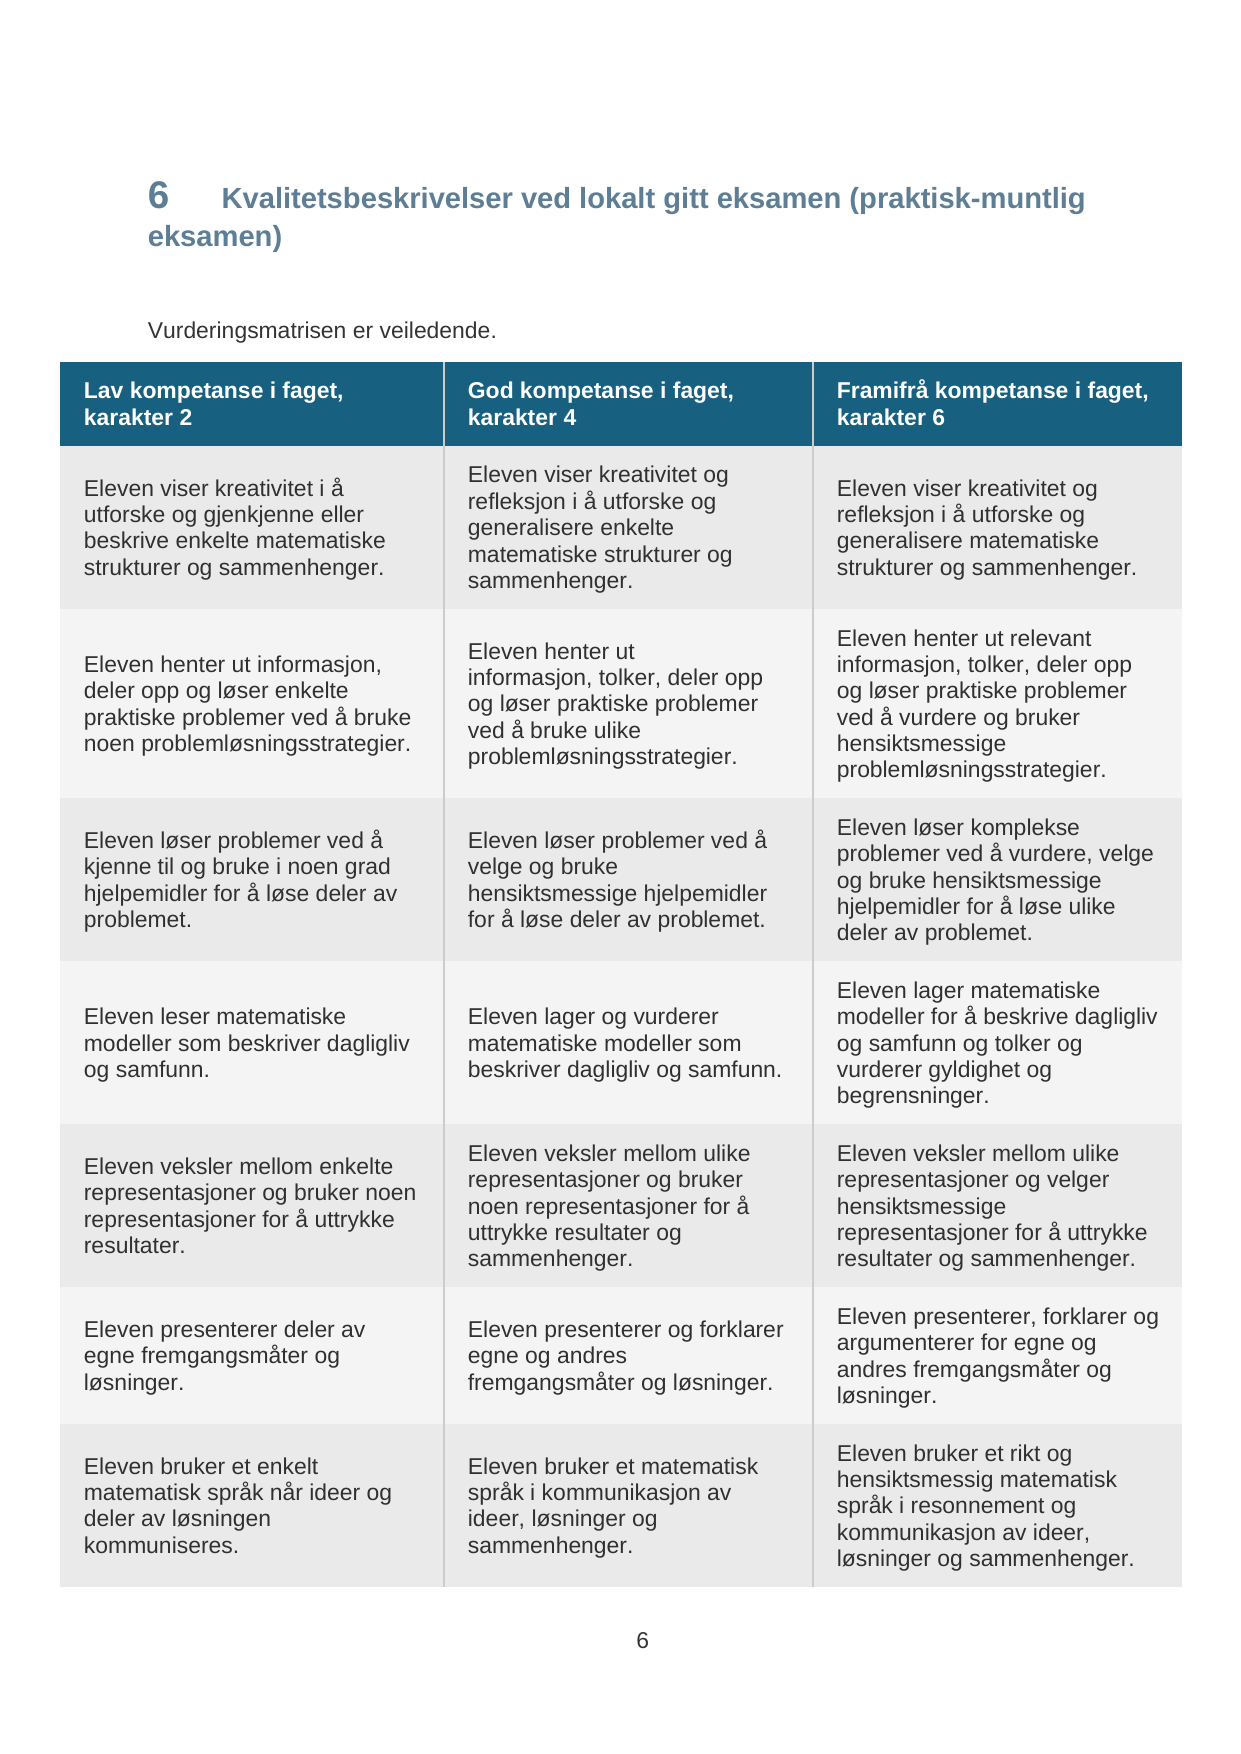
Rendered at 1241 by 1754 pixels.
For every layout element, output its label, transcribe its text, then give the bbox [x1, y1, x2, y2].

table_cell Eleven veksler mellom ulike representasjoner og bruker noen representasjoner for å uttrykke resultater og sammenhenger. [445, 1124, 812, 1287]
table_cell Eleven presenterer, forklarer og argumenterer for egne og andres fremgangsmåter og løsninger. [814, 1287, 1182, 1424]
subtitle Kvalitetsbeskrivelser ved lokalt gitt eksamen (praktisk-muntlig eksamen) [148, 173, 1137, 289]
table_cell Eleven veksler mellom enkelte representasjoner og bruker noen representasjoner for å uttrykke resultater. [60, 1124, 443, 1287]
table_cell Eleven henter ut relevant informasjon, tolker, deler opp og løser praktiske problemer ved å vurdere og bruker hensiktsmessige problemløsningsstrategier. [814, 609, 1182, 798]
table_cell Eleven leser matematiske modeller som beskriver dagligliv og samfunn. [60, 961, 443, 1124]
table_cell Eleven henter ut informasjon, deler opp og løser enkelte praktiske problemer ved å bruke noen problemløsningsstrategier. [60, 609, 443, 798]
table_cell Eleven lager og vurderer matematiske modeller som beskriver dagligliv og samfunn. [445, 961, 812, 1124]
text Vurderingsmatrisen er veiledende. [148, 317, 1137, 343]
table_cell Eleven løser problemer ved å velge og bruke hensiktsmessige hjelpemidler for å løse deler av problemet. [445, 798, 812, 961]
table_cell Eleven viser kreativitet og refleksjon i å utforske og generalisere matematiske strukturer og sammenhenger. [814, 446, 1182, 609]
table_cell Eleven henter ut informasjon, tolker, deler opp og løser praktiske problemer ved å bruke ulike problemløsningsstrategier. [445, 609, 812, 798]
table_cell Eleven løser problemer ved å kjenne til og bruke i noen grad hjelpemidler for å løse deler av problemet. [60, 798, 443, 961]
table_cell Eleven viser kreativitet og refleksjon i å utforske og generalisere enkelte matematiske strukturer og sammenhenger. [445, 446, 812, 609]
table_cell Eleven bruker et enkelt matematisk språk når ideer og deler av løsningen kommuniseres. [60, 1424, 443, 1587]
table_cell Eleven viser kreativitet i å utforske og gjenkjenne eller beskrive enkelte matematiske strukturer og sammenhenger. [60, 446, 443, 609]
table_cell Eleven bruker et matematisk språk i kommunikasjon av ideer, løsninger og sammenhenger. [445, 1424, 812, 1587]
table_header Lav kompetanse i faget, karakter 2 [60, 362, 443, 446]
table_header God kompetanse i faget, karakter 4 [445, 362, 812, 446]
table_cell Eleven veksler mellom ulike representasjoner og velger hensiktsmessige representasjoner for å uttrykke resultater og sammenhenger. [814, 1124, 1182, 1287]
table_cell Eleven presenterer deler av egne fremgangsmåter og løsninger. [60, 1287, 443, 1424]
table_cell Eleven bruker et rikt og hensiktsmessig matematisk språk i resonnement og kommunikasjon av ideer, løsninger og sammenhenger. [814, 1424, 1182, 1587]
table_cell Eleven løser komplekse problemer ved å vurdere, velge og bruke hensiktsmessige hjelpemidler for å løse ulike deler av problemet. [814, 798, 1182, 961]
table_header Framifrå kompetanse i faget, karakter 6 [814, 362, 1182, 446]
table_cell Eleven lager matematiske modeller for å beskrive dagligliv og samfunn og tolker og vurderer gyldighet og begrensninger. [814, 961, 1182, 1124]
table_cell Eleven presenterer og forklarer egne og andres fremgangsmåter og løsninger. [445, 1287, 812, 1424]
